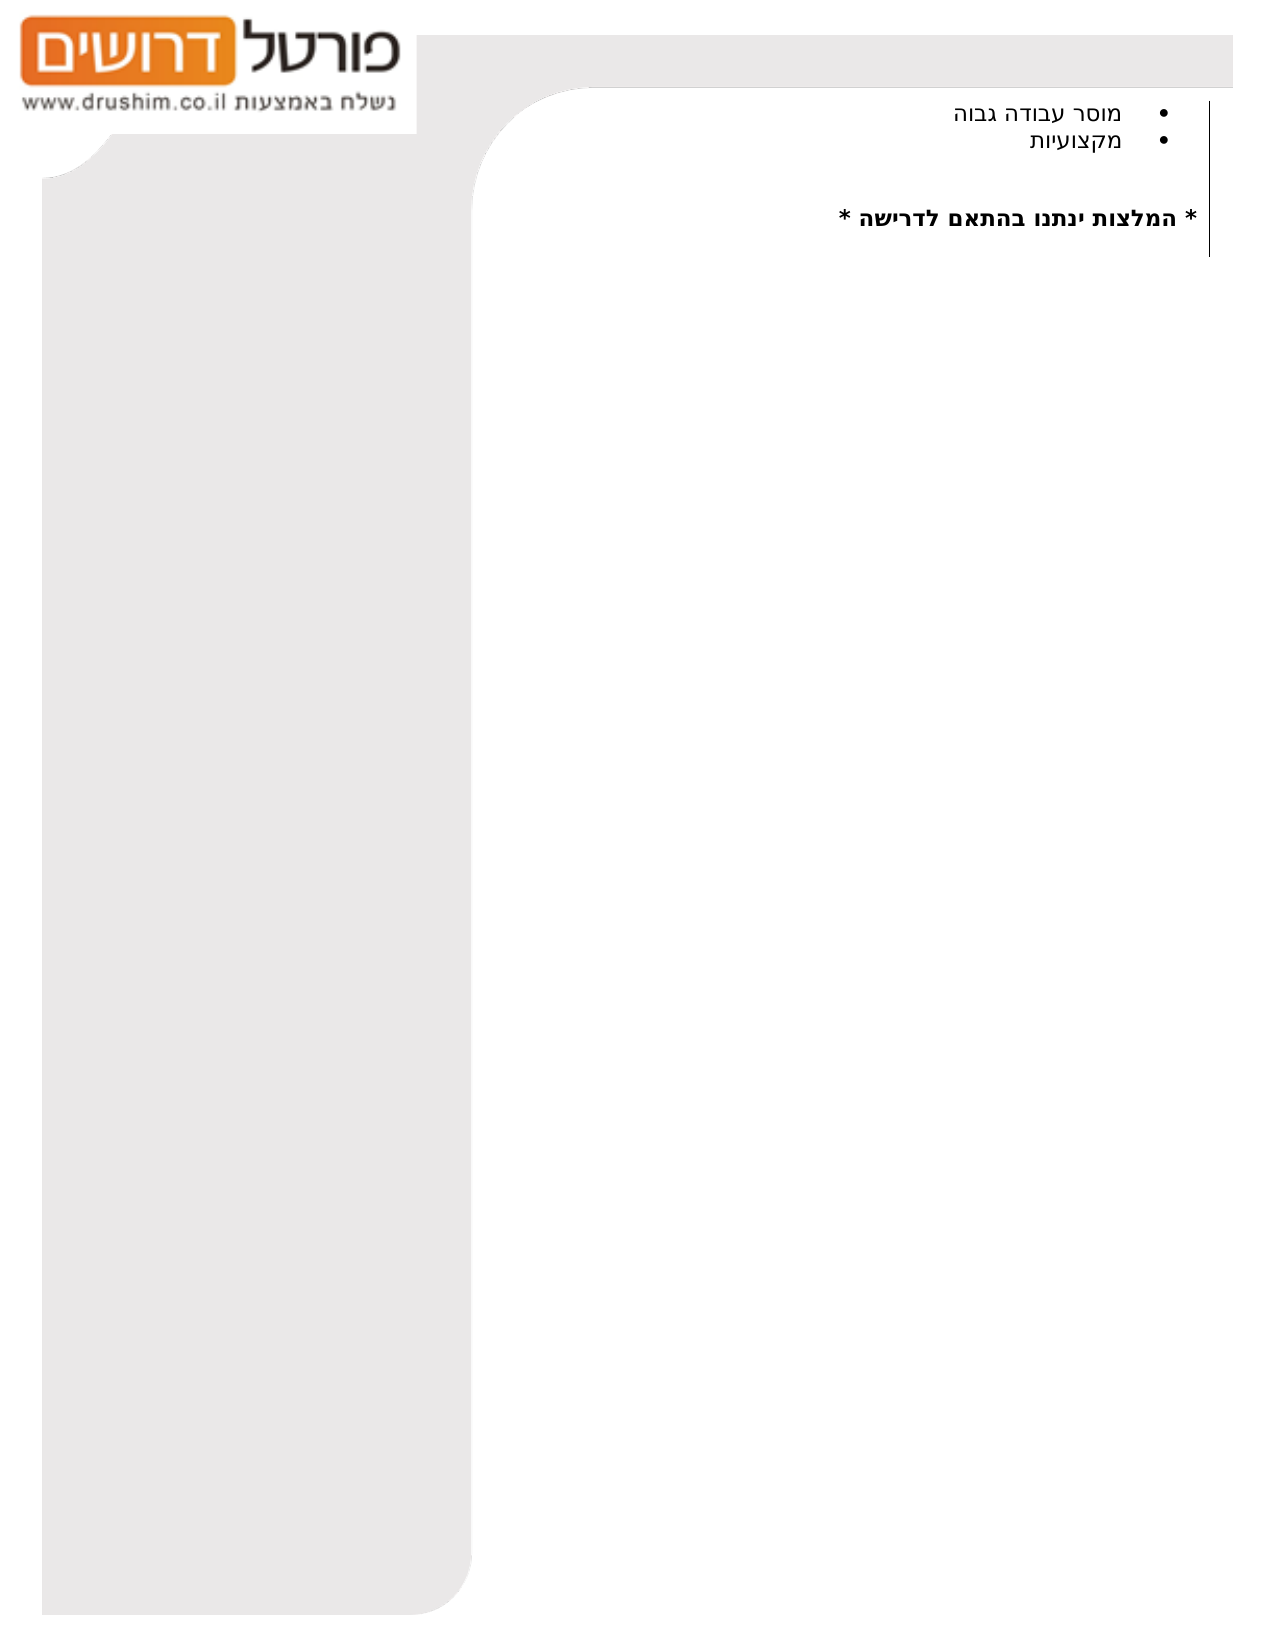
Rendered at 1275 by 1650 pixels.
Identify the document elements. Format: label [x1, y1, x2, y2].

table_cell [525, 101, 1209, 257]
picture [0, 0, 1233, 1615]
table_cell [75, 101, 450, 257]
table_cell [450, 101, 525, 257]
